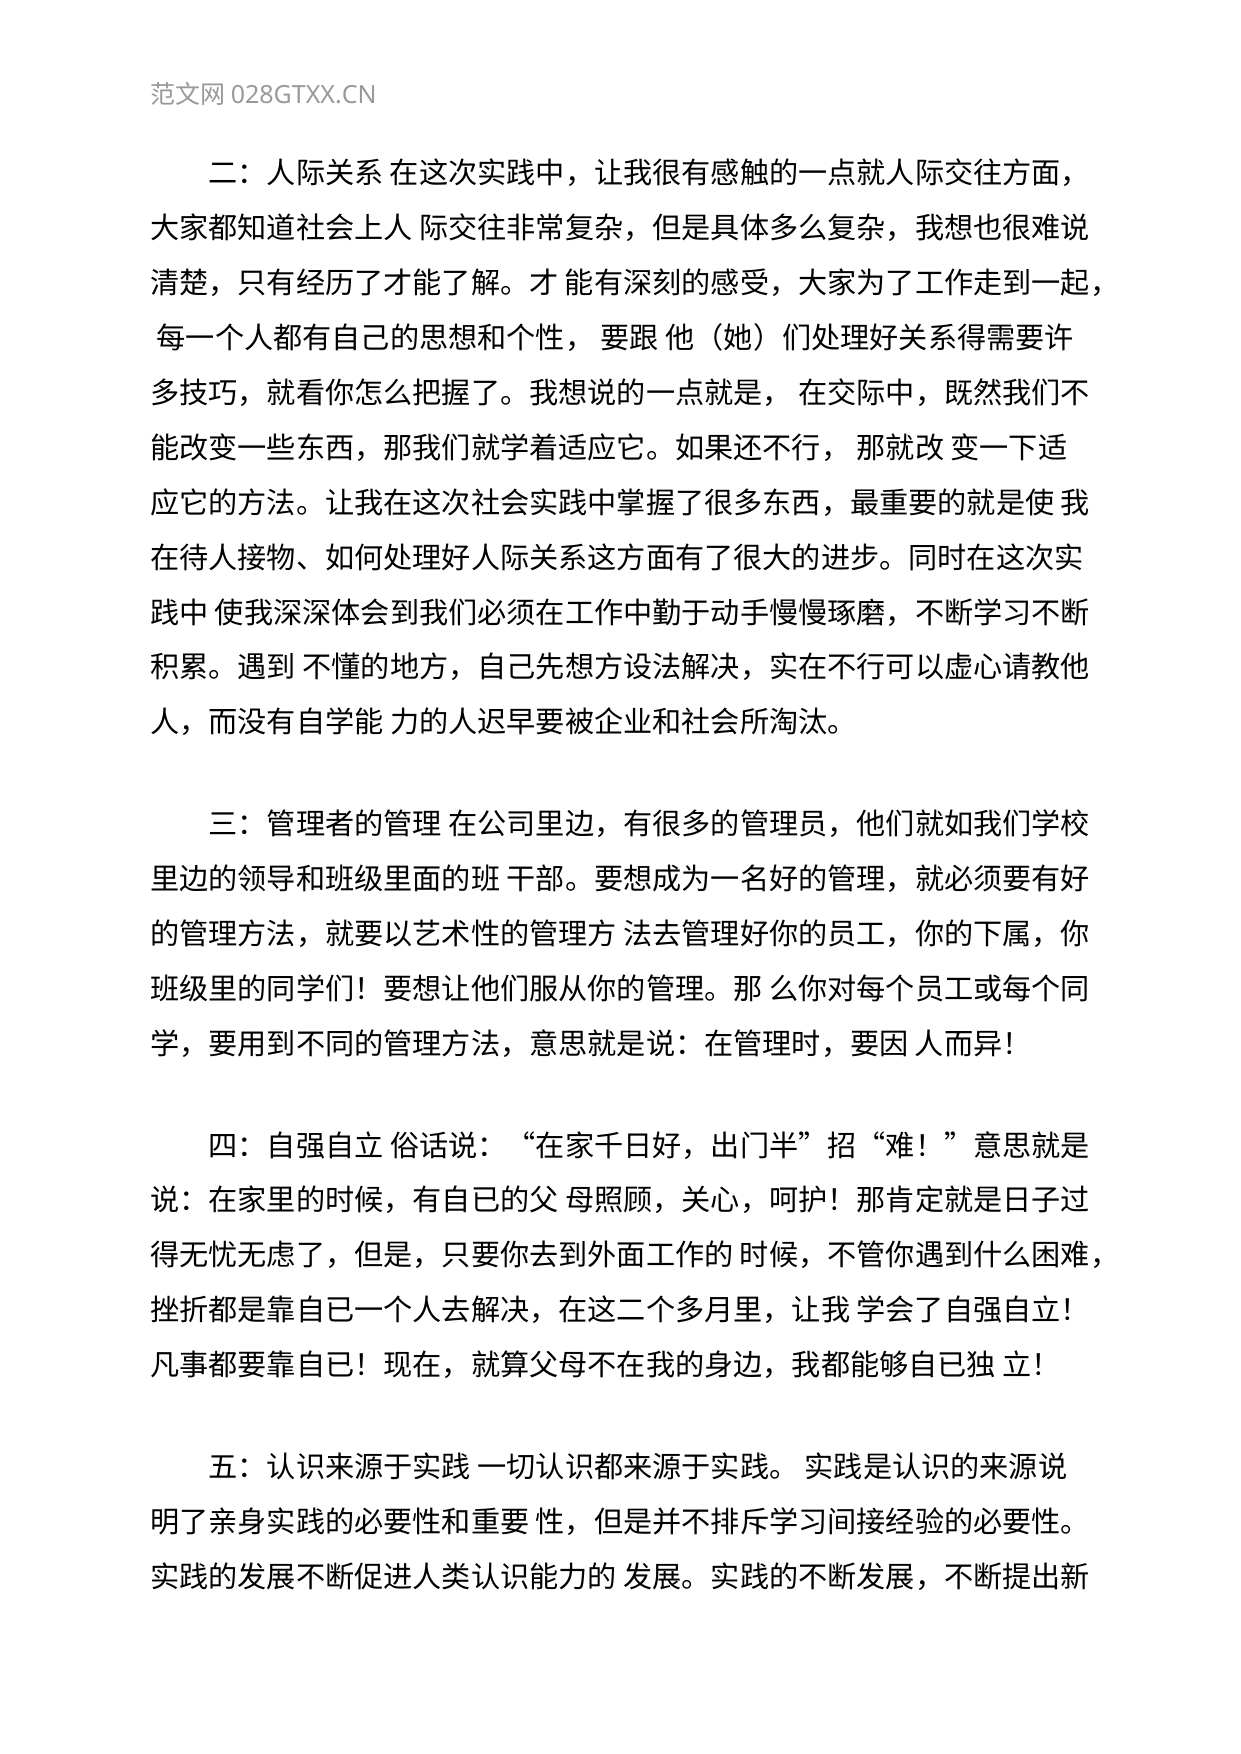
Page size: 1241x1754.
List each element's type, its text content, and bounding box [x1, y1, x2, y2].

text 三：管理者的管理 在公司里边，有很多的管理员，他们就如我们学校里边的领导和班级里面的班 干部。要想成为一名好的管理，就必须要有好的管理方法，就要以艺术性的管理方 法去管理好你的员工，你的下属，你班级里的同学们！要想让他们服从你的管理。那 么你对每个员工或每个同学，要用到不同的管理方法，意思就是说：在管理时，要因 人而异！ [150, 801, 1090, 1063]
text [150, 1443, 1090, 1596]
text 二：人际关系 在这次实践中，让我很有感触的一点就人际交往方面， 大家都知道社会上人 际交往非常复杂，但是具体多么复杂，我想也很难说清楚，只有经历了才能了解。才 能有深刻的感受，大家为了工作走到一起， 每一个人都有自己的思想和个性， 要跟 他（她）们处理好关系得需要许多技巧，就看你怎么把握了。我想说的一点就是， 在交际中，既然我们不能改变一些东西，那我们就学着适应它。如果还不行， 那就改 变一下适应它的方法。让我在这次社会实践中掌握了很多东西，最重要的就是使 我在待人接物、如何处理好人际关系这方面有了很大的进步。同时在这次实践中 使我深深体会到我们必须在工作中勤于动手慢慢琢磨，不断学习不断积累。遇到 不懂的地方，自己先想方设法解决，实在不行可以虚心请教他人，而没有自学能 力的人迟早要被企业和社会所淘汰。 [150, 150, 1090, 741]
text 四：自强自立 俗话说：“在家千日好，出门半”招“难！”意思就是说：在家里的时候，有自已的父 母照顾，关心，呵护！那肯定就是日子过得无忧无虑了，但是，只要你去到外面工作的 时候，不管你遇到什么困难，挫折都是靠自已一个人去解决，在这二个多月里，让我 学会了自强自立！凡事都要靠自已！现在，就算父母不在我的身边，我都能够自已独 立！ [150, 1122, 1090, 1384]
